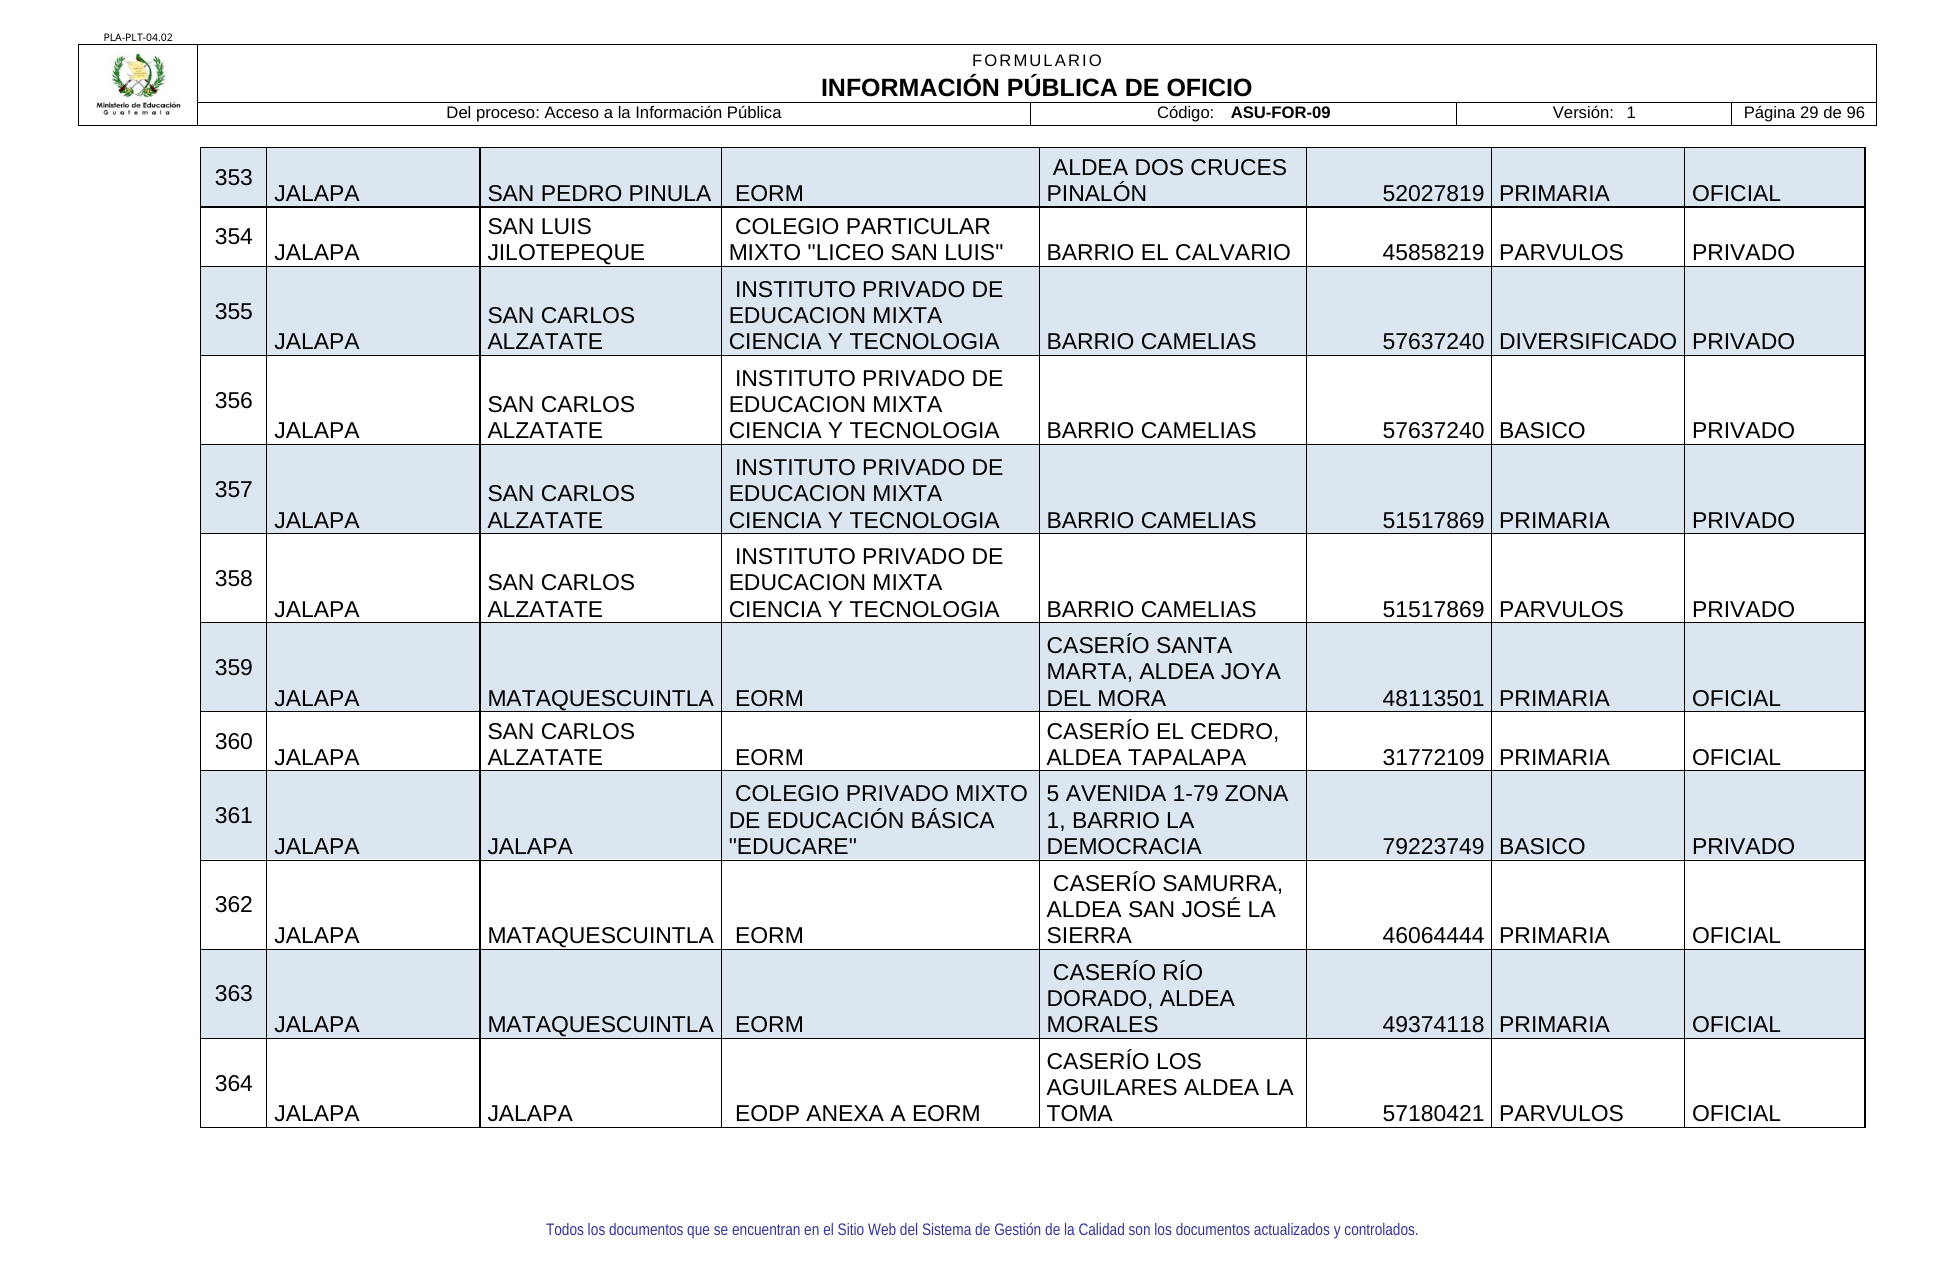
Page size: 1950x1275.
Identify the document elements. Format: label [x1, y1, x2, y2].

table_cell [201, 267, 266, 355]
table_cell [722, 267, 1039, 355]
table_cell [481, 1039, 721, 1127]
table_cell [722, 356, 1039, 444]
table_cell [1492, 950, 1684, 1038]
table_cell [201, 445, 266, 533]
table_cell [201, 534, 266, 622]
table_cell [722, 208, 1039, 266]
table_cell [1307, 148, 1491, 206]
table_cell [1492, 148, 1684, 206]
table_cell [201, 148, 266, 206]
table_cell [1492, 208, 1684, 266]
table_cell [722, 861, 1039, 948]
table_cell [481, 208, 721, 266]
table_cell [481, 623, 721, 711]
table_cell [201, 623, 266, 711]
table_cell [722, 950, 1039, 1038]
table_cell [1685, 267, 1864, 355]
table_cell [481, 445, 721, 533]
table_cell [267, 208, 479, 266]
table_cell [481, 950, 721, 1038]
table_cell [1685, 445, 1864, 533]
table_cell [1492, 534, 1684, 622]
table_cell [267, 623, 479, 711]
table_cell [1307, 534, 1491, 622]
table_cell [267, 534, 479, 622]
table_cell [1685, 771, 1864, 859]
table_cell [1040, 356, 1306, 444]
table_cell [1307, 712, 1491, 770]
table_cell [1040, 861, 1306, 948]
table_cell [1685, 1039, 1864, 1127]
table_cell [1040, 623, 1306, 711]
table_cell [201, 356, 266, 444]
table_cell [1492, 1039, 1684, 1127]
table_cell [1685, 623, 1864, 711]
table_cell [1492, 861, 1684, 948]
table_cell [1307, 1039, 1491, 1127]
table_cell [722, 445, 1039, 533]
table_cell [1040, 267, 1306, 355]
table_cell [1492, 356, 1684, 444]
picture [95, 51, 181, 117]
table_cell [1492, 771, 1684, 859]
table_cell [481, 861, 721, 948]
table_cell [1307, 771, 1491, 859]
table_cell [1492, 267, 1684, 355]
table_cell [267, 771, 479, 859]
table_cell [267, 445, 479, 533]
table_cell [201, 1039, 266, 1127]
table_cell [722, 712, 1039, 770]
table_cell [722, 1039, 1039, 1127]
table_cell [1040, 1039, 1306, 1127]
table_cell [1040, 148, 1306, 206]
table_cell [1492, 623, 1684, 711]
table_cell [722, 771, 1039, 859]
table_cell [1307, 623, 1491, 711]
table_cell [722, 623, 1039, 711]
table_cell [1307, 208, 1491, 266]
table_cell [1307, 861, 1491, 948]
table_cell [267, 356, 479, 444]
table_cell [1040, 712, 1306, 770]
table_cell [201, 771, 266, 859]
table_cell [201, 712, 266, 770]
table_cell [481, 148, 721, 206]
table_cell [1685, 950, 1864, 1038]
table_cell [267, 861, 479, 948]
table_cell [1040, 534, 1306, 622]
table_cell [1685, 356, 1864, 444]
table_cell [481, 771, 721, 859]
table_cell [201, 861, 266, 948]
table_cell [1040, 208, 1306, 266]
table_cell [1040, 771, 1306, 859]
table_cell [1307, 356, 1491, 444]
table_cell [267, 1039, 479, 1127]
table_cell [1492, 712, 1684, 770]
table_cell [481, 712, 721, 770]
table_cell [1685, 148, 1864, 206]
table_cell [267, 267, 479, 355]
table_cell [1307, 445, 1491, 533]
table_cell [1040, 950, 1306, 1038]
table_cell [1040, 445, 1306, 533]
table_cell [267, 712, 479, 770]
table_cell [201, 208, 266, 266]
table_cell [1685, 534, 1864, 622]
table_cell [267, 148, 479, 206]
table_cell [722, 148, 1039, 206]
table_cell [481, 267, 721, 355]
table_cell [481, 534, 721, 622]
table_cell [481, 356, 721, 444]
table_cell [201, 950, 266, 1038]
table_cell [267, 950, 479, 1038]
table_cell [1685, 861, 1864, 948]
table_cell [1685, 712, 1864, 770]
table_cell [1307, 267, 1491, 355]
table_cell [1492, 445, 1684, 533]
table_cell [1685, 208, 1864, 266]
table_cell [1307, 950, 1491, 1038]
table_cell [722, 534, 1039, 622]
